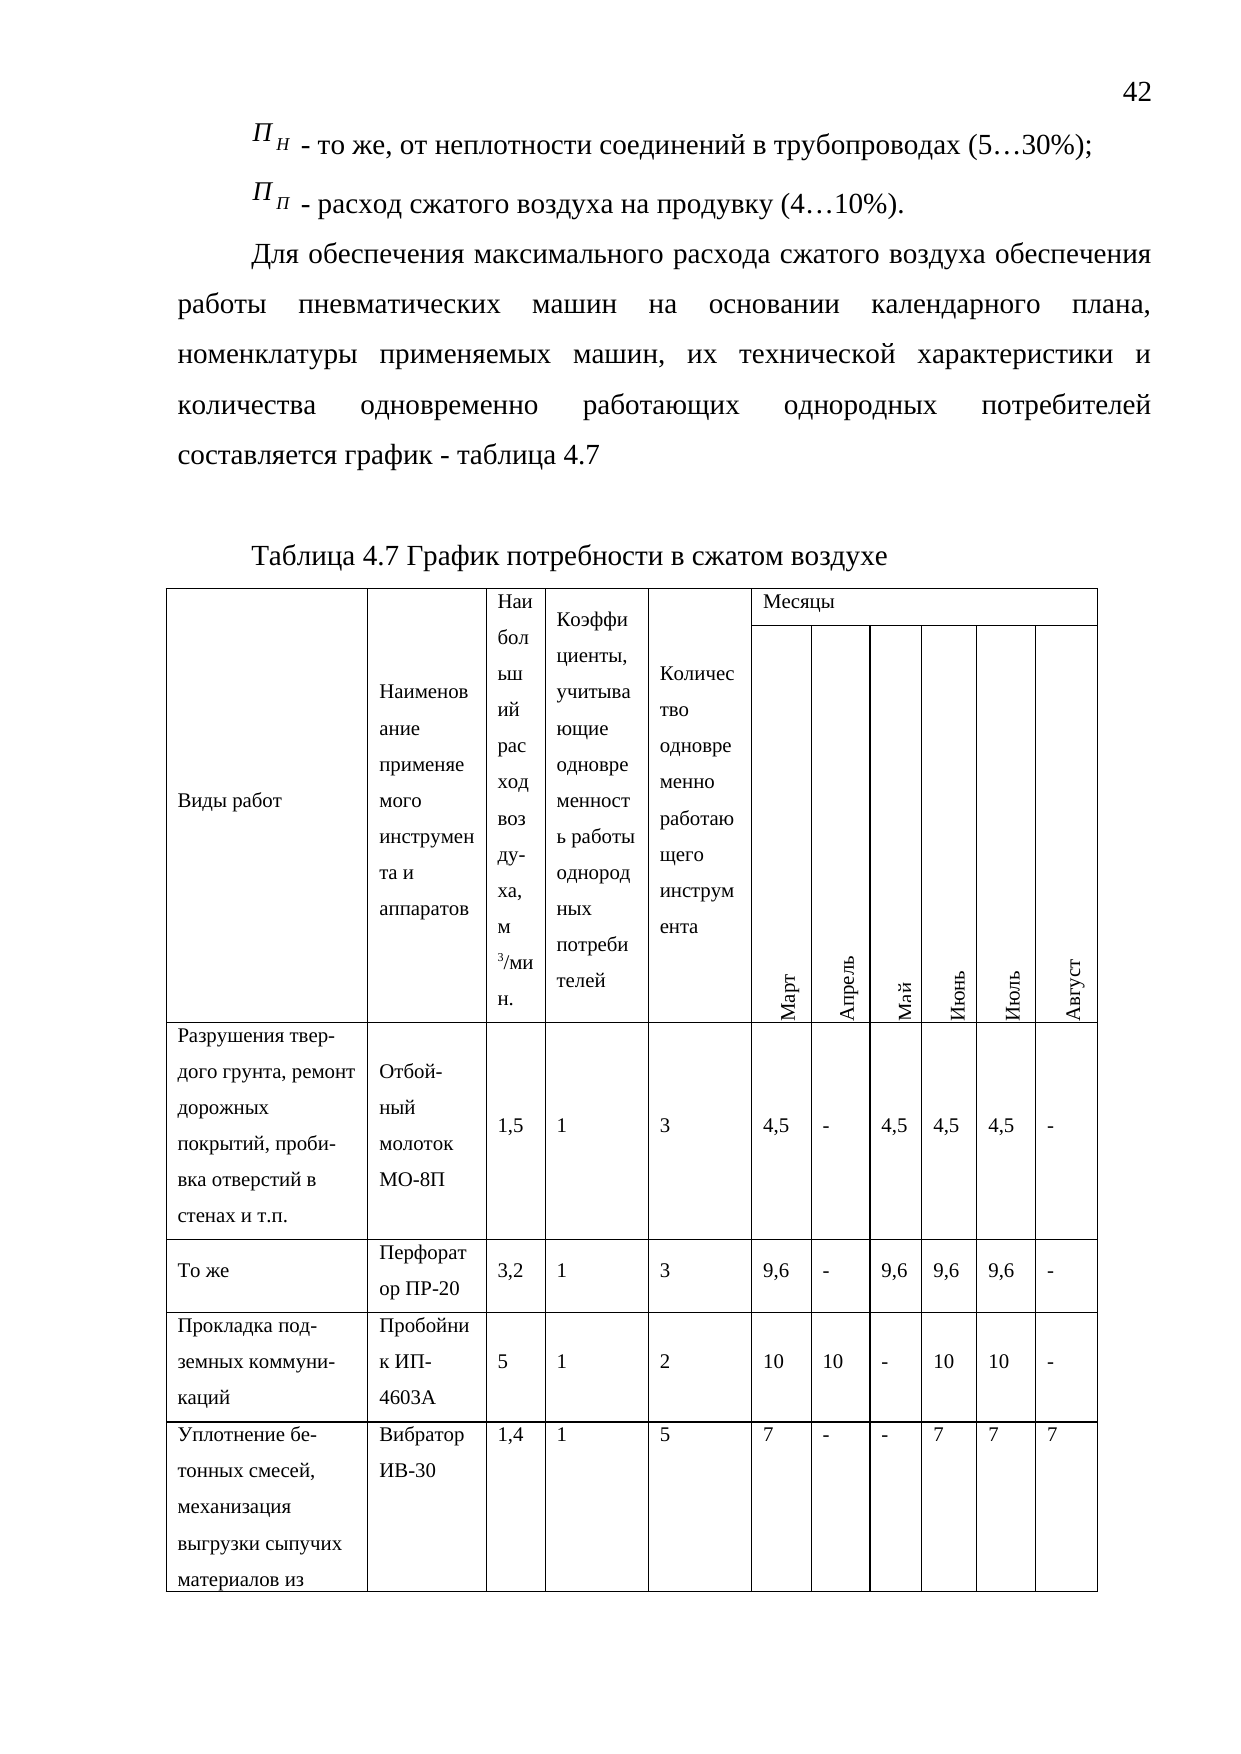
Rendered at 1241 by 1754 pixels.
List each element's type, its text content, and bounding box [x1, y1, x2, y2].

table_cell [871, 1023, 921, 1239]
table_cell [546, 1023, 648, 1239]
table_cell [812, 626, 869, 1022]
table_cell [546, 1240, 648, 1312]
text - расход сжатого воздуха на продувку (4…10%). [177, 177, 1152, 219]
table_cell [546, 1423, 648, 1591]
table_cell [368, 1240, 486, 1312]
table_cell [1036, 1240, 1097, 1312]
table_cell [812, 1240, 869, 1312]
text - то же, от неплотности соединений в трубопроводах (5…30%); [177, 118, 1152, 160]
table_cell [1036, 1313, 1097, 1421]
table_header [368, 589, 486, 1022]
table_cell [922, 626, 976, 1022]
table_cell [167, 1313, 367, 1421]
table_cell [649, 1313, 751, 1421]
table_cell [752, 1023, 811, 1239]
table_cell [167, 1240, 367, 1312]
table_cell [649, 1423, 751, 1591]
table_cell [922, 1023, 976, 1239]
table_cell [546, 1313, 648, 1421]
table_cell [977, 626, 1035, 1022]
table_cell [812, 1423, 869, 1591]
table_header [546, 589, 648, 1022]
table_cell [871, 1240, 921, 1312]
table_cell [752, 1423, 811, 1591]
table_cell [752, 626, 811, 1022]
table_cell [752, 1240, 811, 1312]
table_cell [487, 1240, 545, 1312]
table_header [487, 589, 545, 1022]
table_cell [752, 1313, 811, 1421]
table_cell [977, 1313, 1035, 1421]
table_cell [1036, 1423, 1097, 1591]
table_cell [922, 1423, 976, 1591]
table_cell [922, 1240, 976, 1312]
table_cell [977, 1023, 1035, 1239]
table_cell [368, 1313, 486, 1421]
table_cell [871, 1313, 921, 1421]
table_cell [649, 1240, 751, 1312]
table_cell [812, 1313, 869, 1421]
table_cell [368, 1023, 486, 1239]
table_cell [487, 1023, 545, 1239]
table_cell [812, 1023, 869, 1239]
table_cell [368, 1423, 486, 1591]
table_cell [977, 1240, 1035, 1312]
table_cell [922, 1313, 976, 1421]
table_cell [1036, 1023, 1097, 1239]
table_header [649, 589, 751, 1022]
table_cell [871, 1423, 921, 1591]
text Для обеспечения максимального расхода сжатого воздуха обеспечения работы пневматических машин на основании календарного плана, номенклатуры применяемых машин, их технической характеристики и количества одновременно работающих однородных потребителей составляется график - таблица 4.7 [177, 236, 1152, 471]
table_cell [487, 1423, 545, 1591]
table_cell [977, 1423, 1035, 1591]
text Таблица 4.7 График потребности в сжатом воздухе [177, 538, 1152, 571]
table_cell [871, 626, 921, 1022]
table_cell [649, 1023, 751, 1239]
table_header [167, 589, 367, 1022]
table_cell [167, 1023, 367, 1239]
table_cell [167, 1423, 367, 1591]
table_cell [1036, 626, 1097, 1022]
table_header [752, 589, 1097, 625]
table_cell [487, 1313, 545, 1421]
